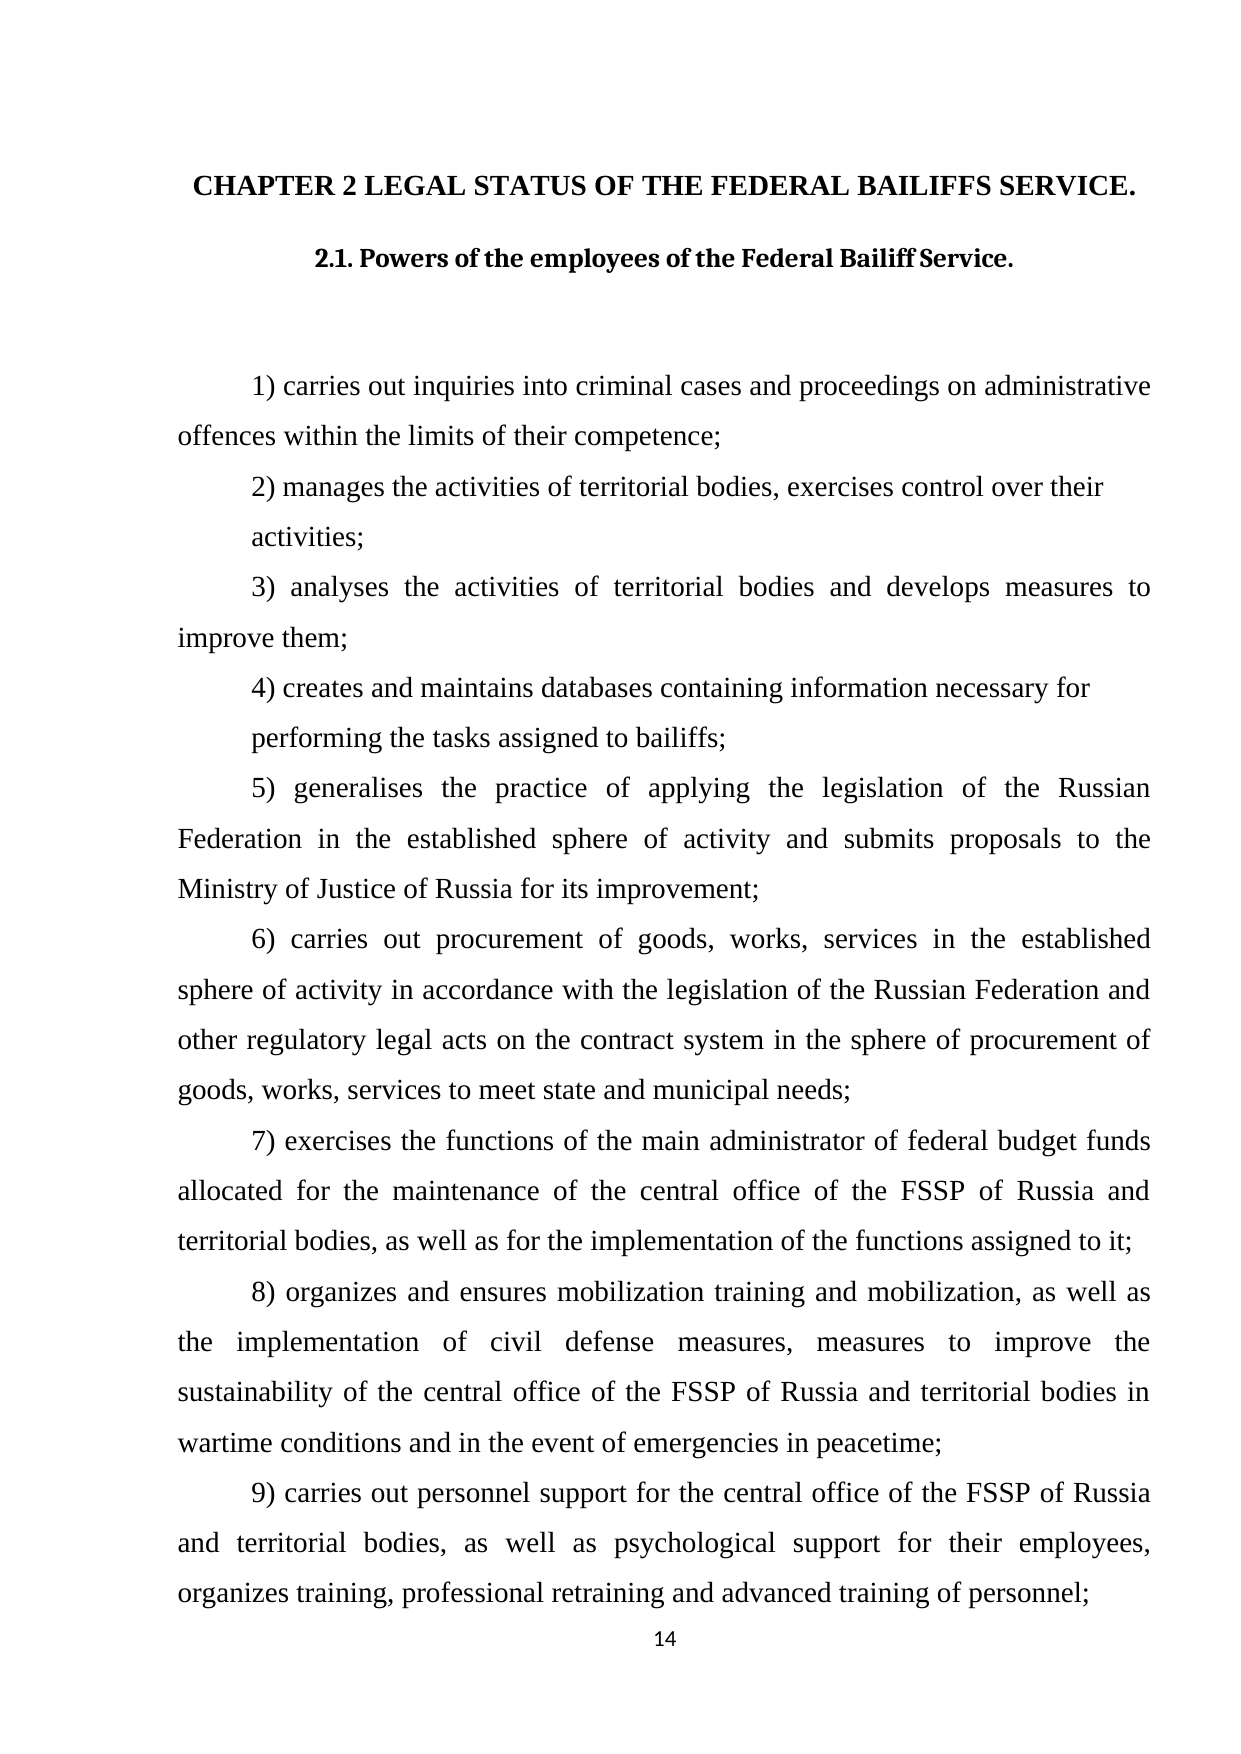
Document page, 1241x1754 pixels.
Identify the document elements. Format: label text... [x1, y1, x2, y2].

subtitle CHAPTER 2 LEGAL STATUS OF THE FEDERAL BAILIFFS SERVICE. [177, 168, 1152, 202]
text 1) carries out inquiries into criminal cases and proceedings on administrative offences within the limits of their competence; [177, 368, 1152, 452]
text 6) carries out procurement of goods, works, services in the established sphere of activity in accordance with the legislation of the Russian Federation and other regulatory legal acts on the contract system in the sphere of procurement of goods, works, services to meet state and municipal needs; [177, 922, 1152, 1106]
text 7) exercises the functions of the main administrator of federal budget funds allocated for the maintenance of the central office of the FSSP of Russia and territorial bodies, as well as for the implementation of the functions assigned to it; [177, 1123, 1152, 1257]
text 8) organizes and ensures mobilization training and mobilization, as well as the implementation of civil defense measures, measures to improve the sustainability of the central office of the FSSP of Russia and territorial bodies in wartime conditions and in the event of emergencies in peacetime; [177, 1274, 1152, 1458]
text 5) generalises the practice of applying the legislation of the Russian Federation in the established sphere of activity and submits proposals to the Ministry of Justice of Russia for its improvement; [177, 771, 1152, 905]
text 4) creates and maintains databases containing information necessary for [177, 670, 1152, 703]
text 9) carries out personnel support for the central office of the FSSP of Russia and territorial bodies, as well as psychological support for their employees, organizes training, professional retraining and advanced training of personnel; [177, 1475, 1152, 1609]
text activities; [177, 519, 1152, 553]
text performing the tasks assigned to bailiffs; [177, 720, 1152, 754]
text 3) analyses the activities of territorial bodies and develops measures to improve them; [177, 569, 1152, 653]
subtitle 2.1. Powers of the employees of the Federal Bailiff Service. [177, 243, 1152, 274]
text 2) manages the activities of territorial bodies, exercises control over their [177, 469, 1152, 502]
